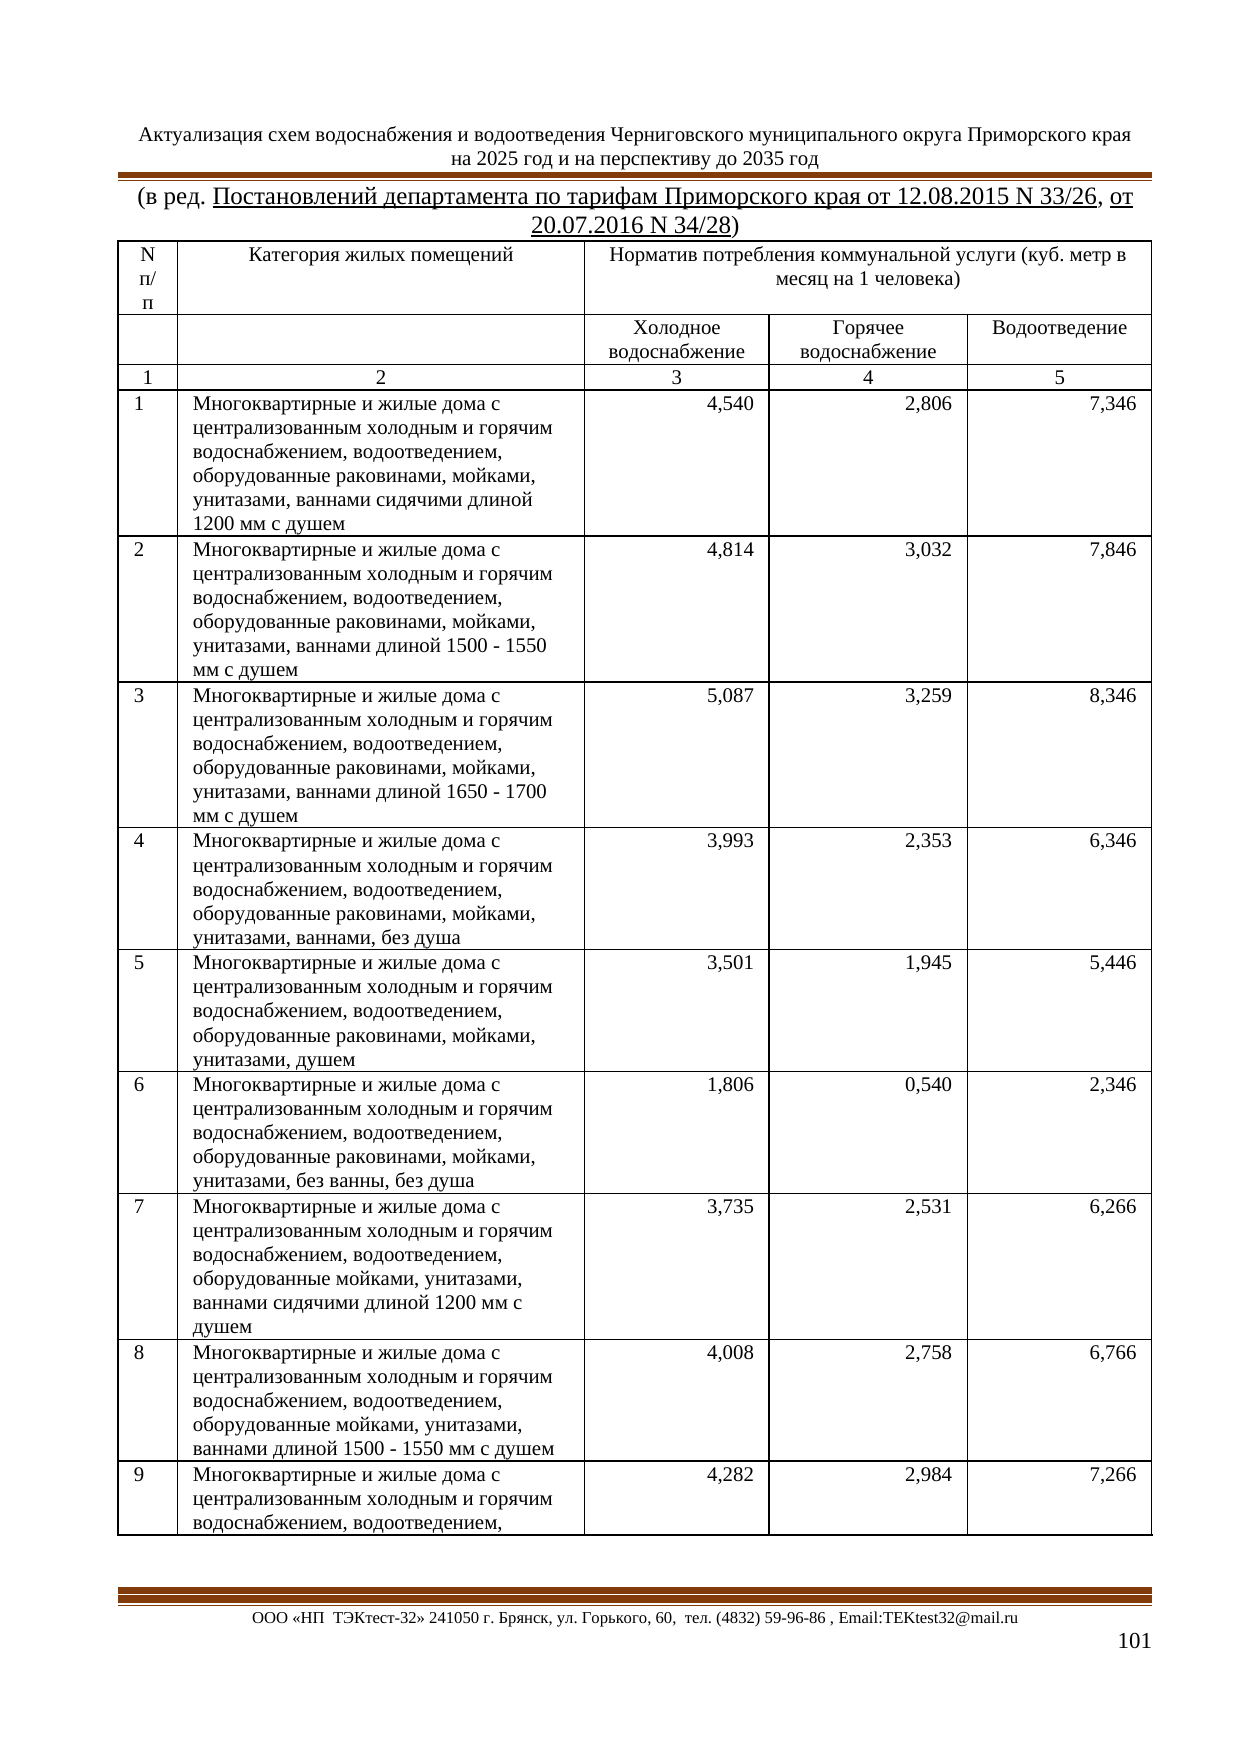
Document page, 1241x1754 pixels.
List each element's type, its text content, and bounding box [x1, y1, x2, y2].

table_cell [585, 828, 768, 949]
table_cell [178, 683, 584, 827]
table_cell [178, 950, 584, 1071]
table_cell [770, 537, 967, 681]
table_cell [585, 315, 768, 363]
text (в ред. Постановлений департамента по тарифам Приморского края от 12.08.2015 N 33/26, от 20.07.2016 N 34/28) [118, 181, 1152, 239]
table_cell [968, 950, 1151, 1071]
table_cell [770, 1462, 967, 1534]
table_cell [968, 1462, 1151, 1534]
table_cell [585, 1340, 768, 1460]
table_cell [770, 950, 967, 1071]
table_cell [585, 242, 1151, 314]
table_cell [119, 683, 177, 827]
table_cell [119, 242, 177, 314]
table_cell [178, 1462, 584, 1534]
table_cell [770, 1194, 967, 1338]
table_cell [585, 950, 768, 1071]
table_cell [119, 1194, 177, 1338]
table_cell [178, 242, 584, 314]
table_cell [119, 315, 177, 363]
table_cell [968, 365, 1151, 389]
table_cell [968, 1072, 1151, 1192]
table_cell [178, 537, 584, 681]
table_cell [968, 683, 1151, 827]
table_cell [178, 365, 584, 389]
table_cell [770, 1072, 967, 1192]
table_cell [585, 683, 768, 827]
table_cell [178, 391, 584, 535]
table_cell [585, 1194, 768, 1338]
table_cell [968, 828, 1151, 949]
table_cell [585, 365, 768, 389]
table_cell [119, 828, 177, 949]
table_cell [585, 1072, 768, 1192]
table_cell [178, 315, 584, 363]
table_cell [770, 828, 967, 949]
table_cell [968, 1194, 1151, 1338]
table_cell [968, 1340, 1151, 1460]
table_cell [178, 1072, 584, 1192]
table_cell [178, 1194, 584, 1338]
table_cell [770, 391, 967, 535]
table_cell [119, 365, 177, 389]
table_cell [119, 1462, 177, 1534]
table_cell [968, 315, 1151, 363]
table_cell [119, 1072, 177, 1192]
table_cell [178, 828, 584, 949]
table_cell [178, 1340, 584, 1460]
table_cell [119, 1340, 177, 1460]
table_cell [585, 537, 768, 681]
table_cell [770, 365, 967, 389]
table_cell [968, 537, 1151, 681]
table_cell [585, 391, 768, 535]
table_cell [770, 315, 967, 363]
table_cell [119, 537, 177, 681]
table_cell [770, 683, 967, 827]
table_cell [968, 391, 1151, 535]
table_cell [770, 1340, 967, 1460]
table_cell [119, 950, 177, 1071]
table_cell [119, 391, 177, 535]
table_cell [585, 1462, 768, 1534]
